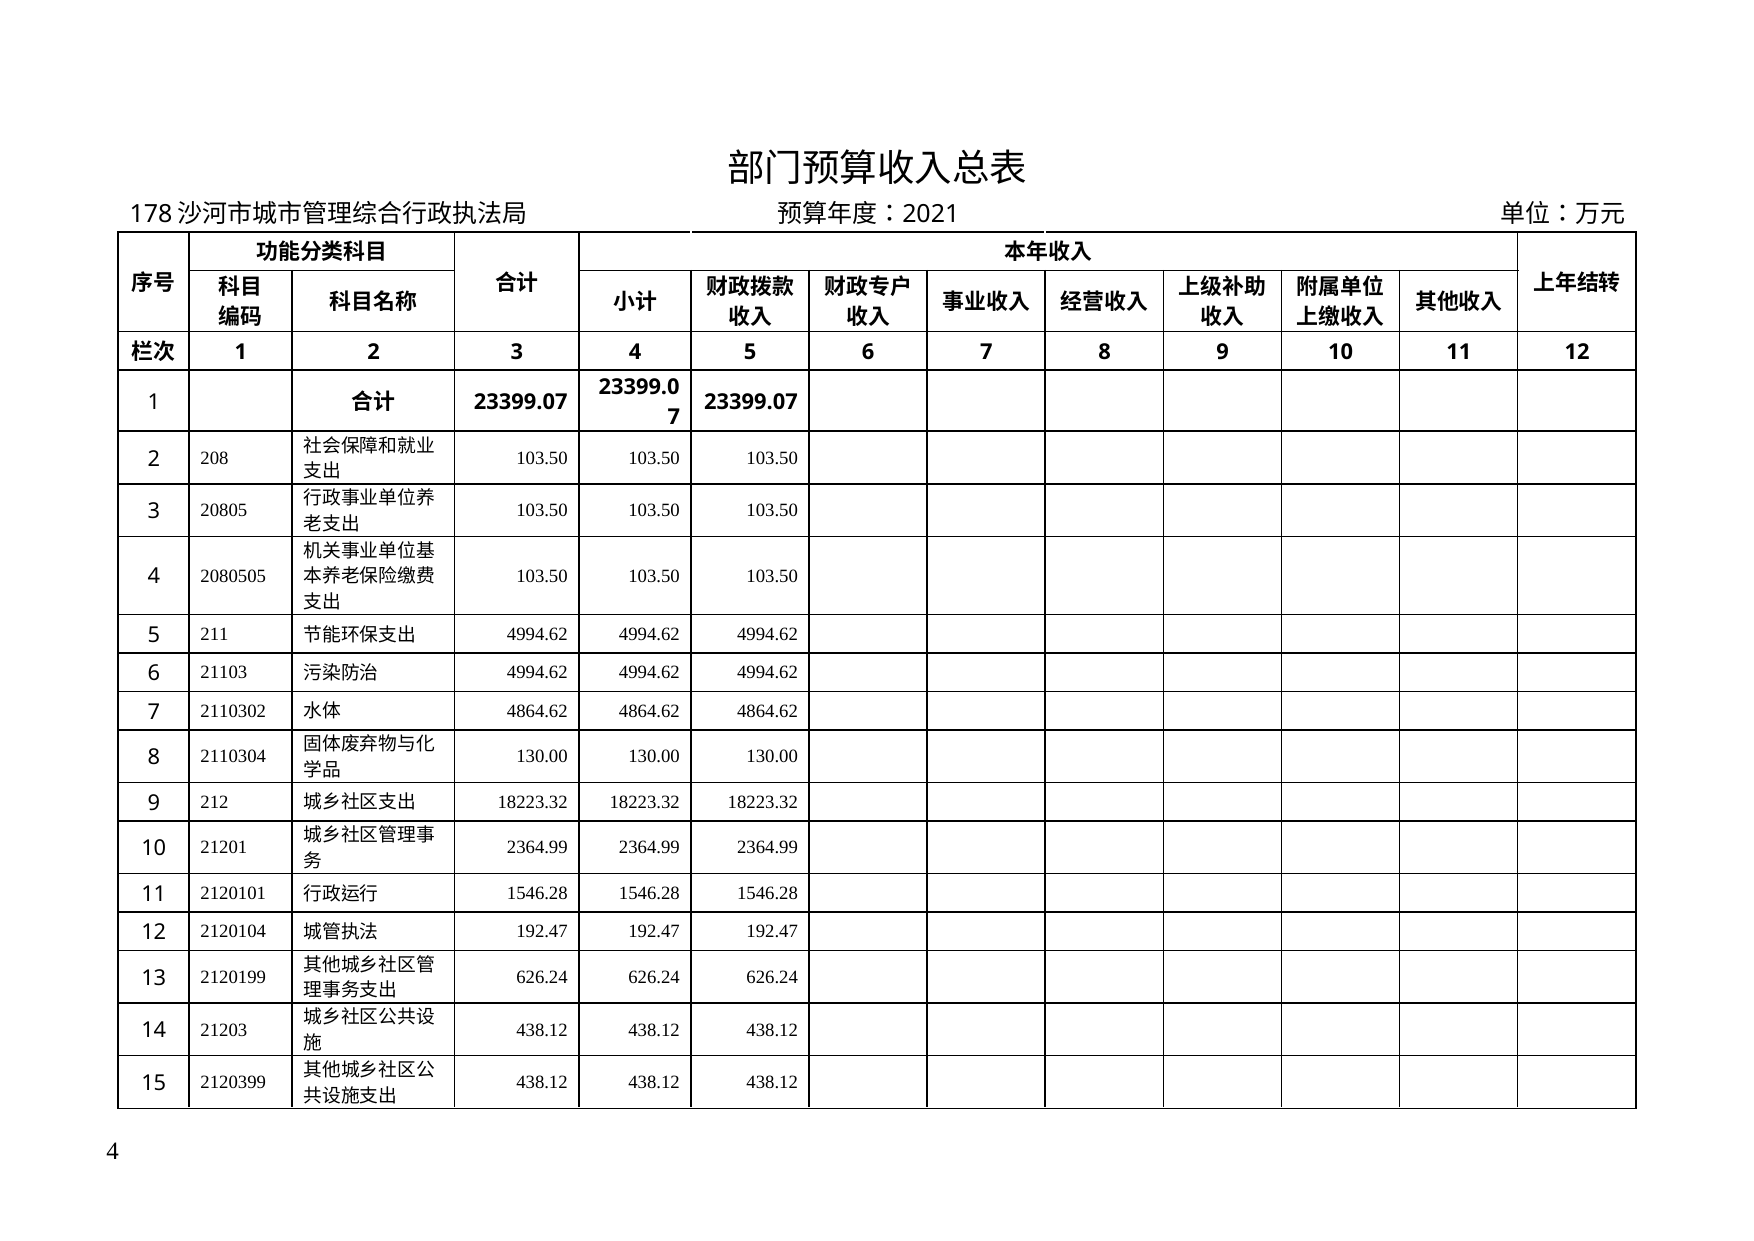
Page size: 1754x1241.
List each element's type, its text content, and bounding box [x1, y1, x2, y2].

table_cell 23399.07 [580, 371, 690, 430]
table_cell 财政拨款 收入 [692, 271, 808, 331]
table_cell 4994.62 [580, 615, 690, 652]
table_cell [810, 615, 926, 652]
table_cell 序号 [119, 233, 188, 331]
table_cell 合计 [293, 371, 454, 430]
table_cell [1400, 1056, 1517, 1107]
table_cell 2110302 [190, 692, 291, 729]
table_cell 11 [119, 874, 188, 911]
text 部门预算收入总表 [106, 142, 1648, 193]
table_cell [928, 371, 1044, 430]
table_cell [810, 485, 926, 536]
table_cell 1546.28 [580, 874, 690, 911]
table_cell [1164, 731, 1281, 782]
table_cell [1400, 692, 1517, 729]
table_cell 2120104 [190, 913, 291, 949]
table_cell [1046, 371, 1163, 430]
table_cell [1164, 951, 1281, 1002]
table_cell 科目名称 [293, 271, 454, 331]
table_cell [1518, 537, 1635, 614]
table_cell [1046, 1056, 1163, 1107]
table_cell [1164, 822, 1281, 873]
table_cell [1282, 432, 1399, 483]
table_cell 栏次 [119, 332, 188, 369]
table_cell 4864.62 [580, 692, 690, 729]
table_cell [928, 654, 1044, 691]
table_cell [1518, 822, 1635, 873]
table_cell 上级补助收入 [1164, 271, 1281, 331]
table_cell [1400, 874, 1517, 911]
table_cell [1400, 731, 1517, 782]
table_cell [190, 371, 291, 430]
table_cell [810, 1056, 926, 1107]
table_cell 192.47 [692, 913, 808, 949]
table_cell [1046, 432, 1163, 483]
table_cell 2364.99 [455, 822, 578, 873]
table_cell 经营收入 [1046, 271, 1163, 331]
table_cell [1282, 822, 1399, 873]
table_cell 18223.32 [692, 783, 808, 820]
table_cell [1282, 874, 1399, 911]
table_cell [928, 874, 1044, 911]
table_cell 事业收入 [928, 271, 1044, 331]
table_cell [1518, 654, 1635, 691]
table_cell 18223.32 [580, 783, 690, 820]
table_cell [1164, 432, 1281, 483]
table_cell [1282, 615, 1399, 652]
table_cell [810, 654, 926, 691]
table_cell 4 [119, 537, 188, 614]
table_cell [1164, 654, 1281, 691]
table_cell [1164, 692, 1281, 729]
table_cell 21201 [190, 822, 291, 873]
table_cell 103.50 [580, 537, 690, 614]
table_cell [1400, 654, 1517, 691]
table_cell [1400, 371, 1517, 430]
table_cell 13 [119, 951, 188, 1002]
table_cell [1164, 783, 1281, 820]
table_cell [1400, 1004, 1517, 1055]
table_cell [810, 1004, 926, 1055]
table_cell 6 [810, 332, 926, 369]
table_cell 社会保障和就业支出 [293, 432, 454, 483]
table_header 178沙河市城市管理综合行政执法局 [119, 195, 690, 231]
table_cell 103.50 [455, 432, 578, 483]
table_cell 5 [119, 615, 188, 652]
table_cell [1282, 1004, 1399, 1055]
table_cell 其他收入 [1400, 271, 1517, 331]
table_cell 4864.62 [455, 692, 578, 729]
table_cell 2364.99 [580, 822, 690, 873]
table_cell [810, 874, 926, 911]
table_cell 科目 编码 [190, 271, 291, 331]
table_cell 4994.62 [692, 615, 808, 652]
table_cell 192.47 [455, 913, 578, 949]
table_cell 192.47 [580, 913, 690, 949]
table_cell 城管执法 [293, 913, 454, 949]
table_cell [928, 537, 1044, 614]
table_cell 小计 [580, 271, 690, 331]
table_cell 8 [119, 731, 188, 782]
table_cell [928, 822, 1044, 873]
table_cell [1046, 485, 1163, 536]
table_cell 103.50 [692, 537, 808, 614]
table_cell [1518, 615, 1635, 652]
table_cell 2 [293, 332, 454, 369]
table_cell 2080505 [190, 537, 291, 614]
table_cell [1518, 692, 1635, 729]
table_cell 21203 [190, 1004, 291, 1055]
table_cell [810, 432, 926, 483]
table_cell 14 [119, 1004, 188, 1055]
table_cell [1164, 615, 1281, 652]
table_cell [1282, 913, 1399, 949]
table_cell 上年结转 [1518, 233, 1635, 331]
table_cell 130.00 [692, 731, 808, 782]
table_cell 438.12 [455, 1056, 578, 1107]
table_cell 15 [119, 1056, 188, 1107]
table_cell [1164, 874, 1281, 911]
table_cell 8 [1046, 332, 1163, 369]
table_cell [1282, 1056, 1399, 1107]
table_cell [1518, 371, 1635, 430]
table_cell 2 [119, 432, 188, 483]
table_cell 438.12 [580, 1056, 690, 1107]
table_cell 本年收入 [580, 233, 1517, 270]
table_cell [1518, 913, 1635, 949]
table_cell 18223.32 [455, 783, 578, 820]
table_cell [1518, 485, 1635, 536]
table_cell [1400, 913, 1517, 949]
table_cell [1282, 692, 1399, 729]
table_cell 2120399 [190, 1056, 291, 1107]
table_cell 1 [190, 332, 291, 369]
table_cell [1282, 731, 1399, 782]
table_cell 1546.28 [692, 874, 808, 911]
table_cell [1046, 692, 1163, 729]
table_cell [928, 913, 1044, 949]
table_cell 9 [119, 783, 188, 820]
table_cell 2120101 [190, 874, 291, 911]
table_cell 3 [455, 332, 578, 369]
table_cell [1046, 913, 1163, 949]
table_cell 7 [928, 332, 1044, 369]
table_cell [1518, 951, 1635, 1002]
table_cell [928, 485, 1044, 536]
table_cell 4994.62 [580, 654, 690, 691]
table_cell 4864.62 [692, 692, 808, 729]
table_cell [1282, 654, 1399, 691]
table_cell 23399.07 [692, 371, 808, 430]
table_cell [810, 692, 926, 729]
table_cell 438.12 [580, 1004, 690, 1055]
table_cell [1400, 485, 1517, 536]
table_cell [1164, 485, 1281, 536]
table_cell 20805 [190, 485, 291, 536]
table_cell [1282, 371, 1399, 430]
table_cell [1518, 432, 1635, 483]
table_cell 12 [119, 913, 188, 949]
table_cell [1164, 913, 1281, 949]
table_cell 103.50 [455, 485, 578, 536]
table_cell [928, 731, 1044, 782]
table_cell 功能分类科目 [190, 233, 454, 270]
table_cell [1400, 951, 1517, 1002]
table_cell [1518, 874, 1635, 911]
table_header 预算年度：2021 [692, 195, 1044, 231]
table_cell [1046, 654, 1163, 691]
table_cell [1282, 951, 1399, 1002]
table_cell 3 [119, 485, 188, 536]
table_cell 21103 [190, 654, 291, 691]
table_cell [810, 783, 926, 820]
table_cell 23399.07 [455, 371, 578, 430]
table_cell [1282, 485, 1399, 536]
table_cell 626.24 [580, 951, 690, 1002]
table_cell [1400, 432, 1517, 483]
table_cell [1518, 783, 1635, 820]
table_cell [928, 783, 1044, 820]
table_cell [810, 951, 926, 1002]
table_cell 626.24 [455, 951, 578, 1002]
table_cell 103.50 [455, 537, 578, 614]
table_cell 固体废弃物与化学品 [293, 731, 454, 782]
table_cell 438.12 [692, 1056, 808, 1107]
table_cell 103.50 [692, 432, 808, 483]
table_cell [1518, 1056, 1635, 1107]
table_cell 208 [190, 432, 291, 483]
table_cell 10 [1282, 332, 1399, 369]
table_cell 11 [1400, 332, 1517, 369]
table_cell 103.50 [580, 485, 690, 536]
table_cell [1400, 615, 1517, 652]
table_cell [928, 951, 1044, 1002]
table_cell [1046, 783, 1163, 820]
table_header 单位：万元 [1046, 195, 1635, 231]
table_cell [1046, 615, 1163, 652]
table_cell 2120199 [190, 951, 291, 1002]
table_cell [1046, 874, 1163, 911]
table_cell 行政事业单位养老支出 [293, 485, 454, 536]
table_cell 附属单位上缴收入 [1282, 271, 1399, 331]
table_cell [928, 1004, 1044, 1055]
table_cell [1400, 783, 1517, 820]
table_cell 其他城乡社区公共设施支出 [293, 1056, 454, 1107]
table_cell 2364.99 [692, 822, 808, 873]
table_cell 2110304 [190, 731, 291, 782]
table_cell 6 [119, 654, 188, 691]
table_cell [1046, 951, 1163, 1002]
table_cell 9 [1164, 332, 1281, 369]
table_cell [928, 432, 1044, 483]
table_cell [1046, 822, 1163, 873]
table_cell [1046, 537, 1163, 614]
table_cell 4994.62 [455, 615, 578, 652]
table_cell 节能环保支出 [293, 615, 454, 652]
table_cell 5 [692, 332, 808, 369]
table_cell 污染防治 [293, 654, 454, 691]
table_cell 财政专户 收入 [810, 271, 926, 331]
table_cell 其他城乡社区管理事务支出 [293, 951, 454, 1002]
table_cell [1046, 1004, 1163, 1055]
table_cell 4994.62 [692, 654, 808, 691]
table_cell 城乡社区公共设施 [293, 1004, 454, 1055]
table_cell [1282, 783, 1399, 820]
table_cell [1518, 731, 1635, 782]
table_cell 机关事业单位基本养老保险缴费支出 [293, 537, 454, 614]
table_cell [810, 731, 926, 782]
table_cell 12 [1518, 332, 1635, 369]
table_cell 城乡社区支出 [293, 783, 454, 820]
table_cell 1546.28 [455, 874, 578, 911]
table_cell 212 [190, 783, 291, 820]
table_cell [1518, 1004, 1635, 1055]
table_cell 水体 [293, 692, 454, 729]
table_cell 7 [119, 692, 188, 729]
table_cell 438.12 [692, 1004, 808, 1055]
table_cell 10 [119, 822, 188, 873]
table_cell 4 [580, 332, 690, 369]
table_cell 438.12 [455, 1004, 578, 1055]
table_cell 1 [119, 371, 188, 430]
table_cell [928, 692, 1044, 729]
table_cell [928, 1056, 1044, 1107]
table_cell 211 [190, 615, 291, 652]
table_cell [1164, 1056, 1281, 1107]
table_cell [810, 822, 926, 873]
table_cell [1400, 537, 1517, 614]
table_cell [1164, 537, 1281, 614]
table_cell 合计 [455, 233, 578, 331]
table_cell 行政运行 [293, 874, 454, 911]
table_cell [810, 913, 926, 949]
table_cell [1164, 371, 1281, 430]
table_cell 130.00 [580, 731, 690, 782]
table_cell [1164, 1004, 1281, 1055]
table_cell [1282, 537, 1399, 614]
table_cell 626.24 [692, 951, 808, 1002]
table_cell 103.50 [692, 485, 808, 536]
table_cell 130.00 [455, 731, 578, 782]
table_cell 城乡社区管理事务 [293, 822, 454, 873]
table_cell [1400, 822, 1517, 873]
table_cell [928, 615, 1044, 652]
table_cell [1046, 731, 1163, 782]
table_cell [810, 537, 926, 614]
table_cell [810, 371, 926, 430]
table_cell 4994.62 [455, 654, 578, 691]
table_cell 103.50 [580, 432, 690, 483]
